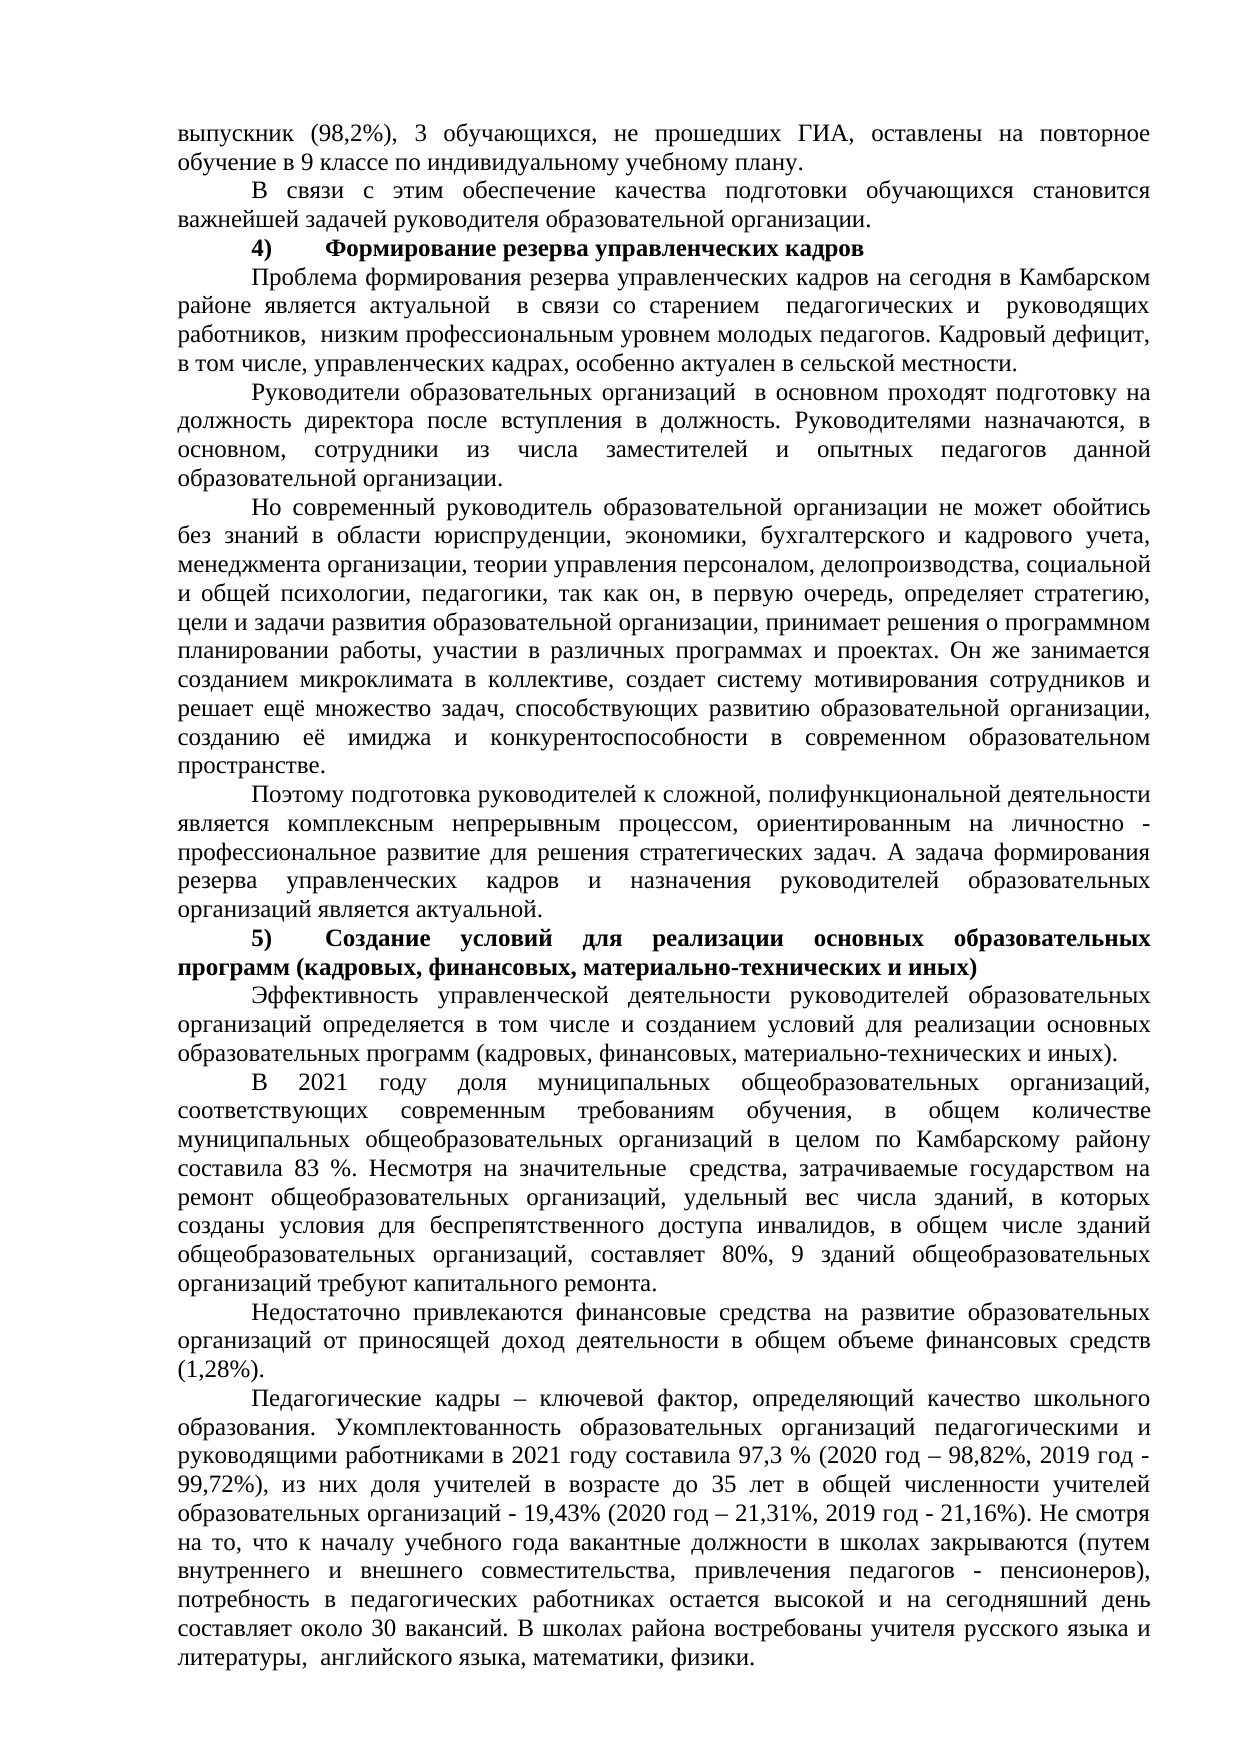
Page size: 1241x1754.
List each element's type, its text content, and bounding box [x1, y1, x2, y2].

text Руководители образовательных организаций в основном проходят подготовку на должность директора после вступления в должность. Руководителями назначаются, в основном, сотрудники из числа заместителей и опытных педагогов данной образовательной организации. [177, 377, 1151, 492]
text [177, 118, 1151, 176]
list Создание условий для реализации основных образовательных программ (кадровых, финансовых, материально-технических и иных) [177, 923, 1151, 981]
list Формирование резерва управленческих кадров [177, 233, 1151, 262]
text В 2021 году доля муниципальных общеобразовательных организаций, соответствующих современным требованиям обучения, в общем количестве муниципальных общеобразовательных организаций в целом по Камбарскому району составила 83 %. Несмотря на значительные средства, затрачиваемые государством на ремонт общеобразовательных организаций, удельный вес числа зданий, в которых созданы условия для беспрепятственного доступа инвалидов, в общем числе зданий общеобразовательных организаций, составляет 80%, 9 зданий общеобразовательных организаций требуют капитального ремонта. [177, 1067, 1151, 1297]
text Эффективность управленческой деятельности руководителей образовательных организаций определяется в том числе и созданием условий для реализации основных образовательных программ (кадровых, финансовых, материально-технических и иных). [177, 981, 1151, 1067]
text В связи с этим обеспечение качества подготовки обучающихся становится важнейшей задачей руководителя образовательной организации. [177, 176, 1151, 233]
text Поэтому подготовка руководителей к сложной, полифункциональной деятельности является комплексным непрерывным процессом, ориентированным на личностно - профессиональное развитие для решения стратегических задач. А задача формирования резерва управленческих кадров и назначения руководителей образовательных организаций является актуальной. [177, 779, 1151, 923]
text Проблема формирования резерва управленческих кадров на сегодня в Камбарском районе является актуальной в связи со старением педагогических и руководящих работников, низким профессиональным уровнем молодых педагогов. Кадровый дефицит, в том числе, управленческих кадрах, особенно актуален в сельской местности. [177, 262, 1151, 377]
text Недостаточно привлекаются финансовые средства на развитие образовательных организаций от приносящей доход деятельности в общем объеме финансовых средств (1,28%). [177, 1297, 1151, 1383]
text Педагогические кадры – ключевой фактор, определяющий качество школьного образования. Укомплектованность образовательных организаций педагогическими и руководящими работниками в 2021 году составила 97,3 % (2020 год – 98,82%, 2019 год - 99,72%), из них доля учителей в возрасте до 35 лет в общей численности учителей образовательных организаций - 19,43% (2020 год – 21,31%, 2019 год - 21,16%). Не смотря на то, что к началу учебного года вакантные должности в школах закрываются (путем внутреннего и внешнего совместительства, привлечения педагогов - пенсионеров), потребность в педагогических работниках остается высокой и на сегодняшний день составляет около 30 вакансий. В школах района востребованы учителя русского языка и литературы, английского языка, математики, физики. [177, 1383, 1151, 1671]
text Но современный руководитель образовательной организации не может обойтись без знаний в области юриспруденции, экономики, бухгалтерского и кадрового учета, менеджмента организации, теории управления персоналом, делопроизводства, социальной и общей психологии, педагогики, так как он, в первую очередь, определяет стратегию, цели и задачи развития образовательной организации, принимает решения о программном планировании работы, участии в различных программах и проектах. Он же занимается созданием микроклимата в коллективе, создает систему мотивирования сотрудников и решает ещё множество задач, способствующих развитию образовательной организации, созданию её имиджа и конкурентоспособности в современном образовательном пространстве. [177, 492, 1151, 779]
